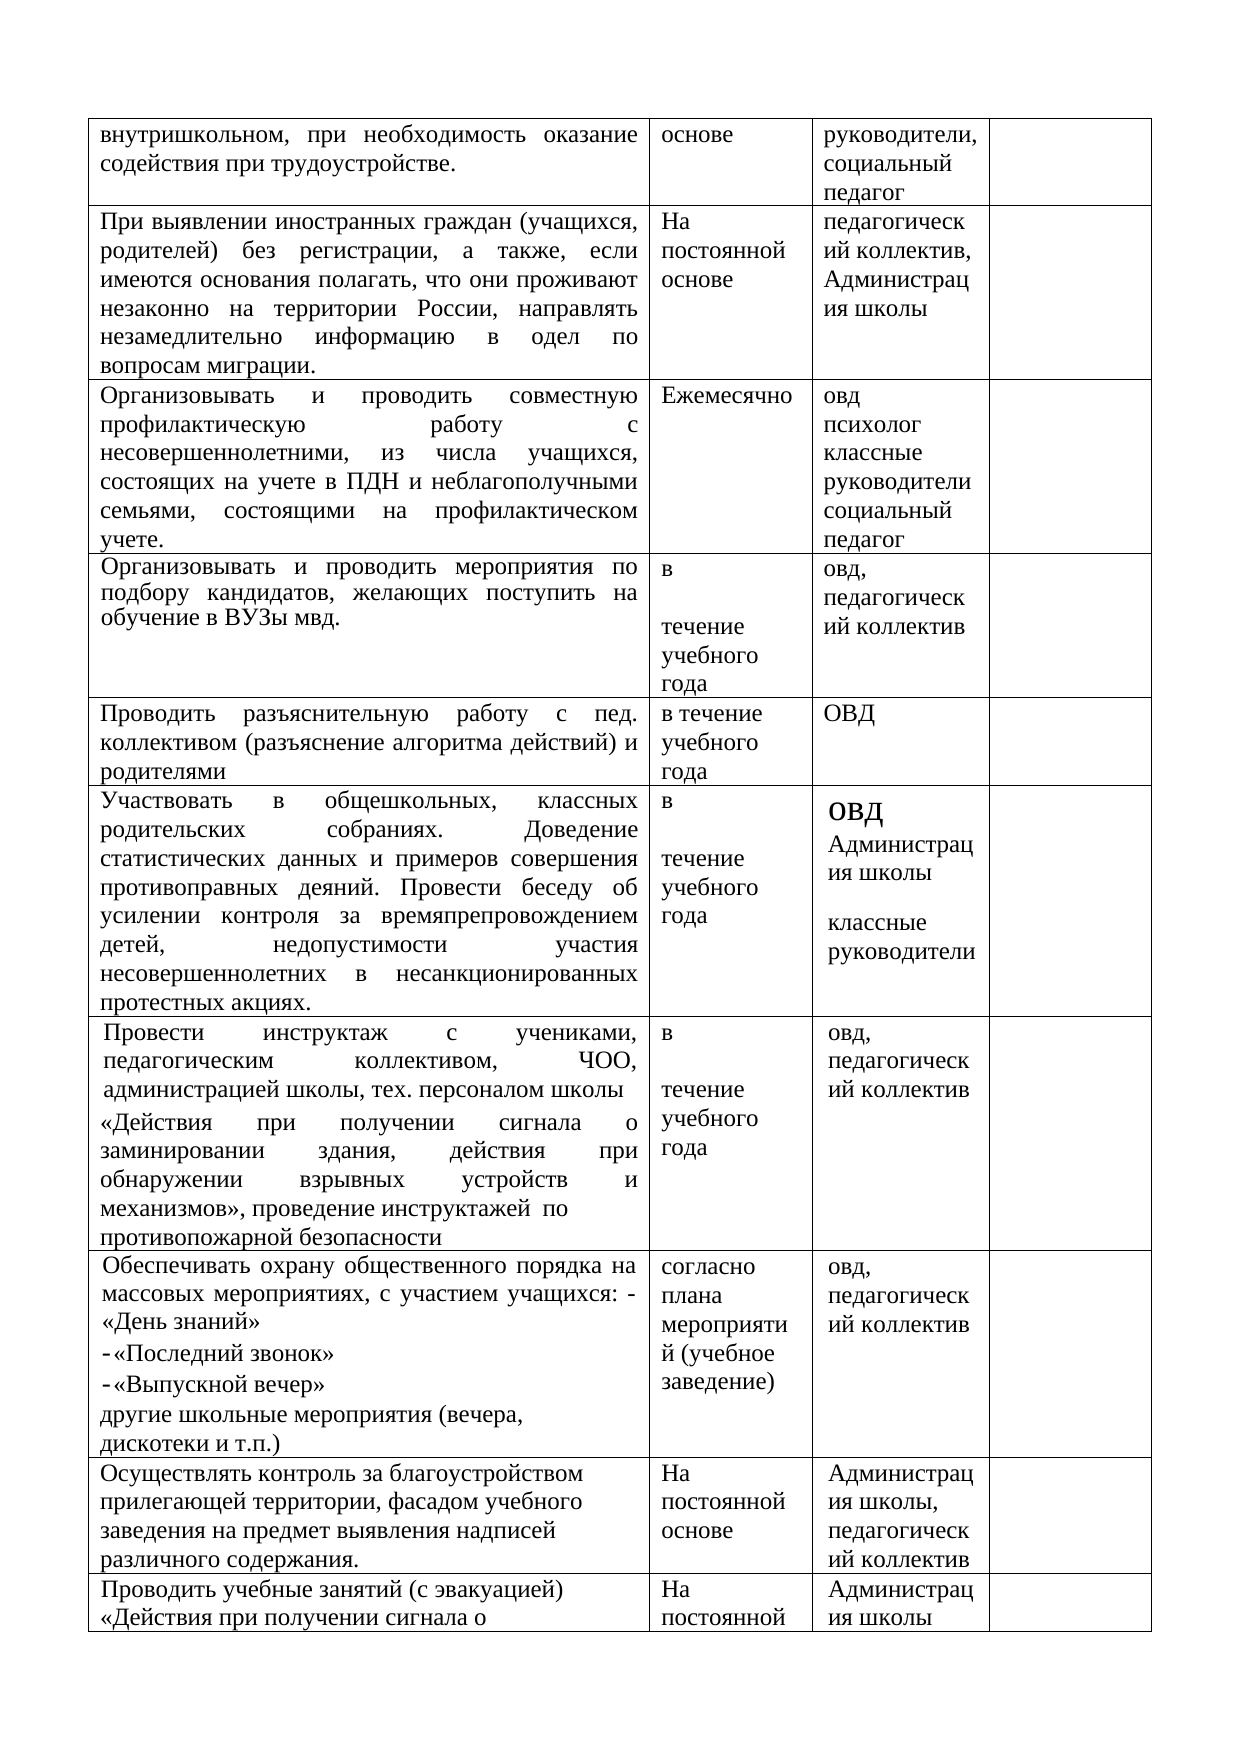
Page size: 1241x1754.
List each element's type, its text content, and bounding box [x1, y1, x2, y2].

table_cell Обеспечивать охрану общественного порядка на массовых мероприятиях, с участием учащихся: - «День знаний» «Последний звонок» «Выпускной вечер» другие школьные мероприятия (вечера, дискотеки и т.п.) [89, 1251, 649, 1457]
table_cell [89, 1574, 649, 1631]
table_cell в течение учебного года [650, 1017, 812, 1250]
table_cell Администрация школы, педагогический коллектив [813, 1458, 989, 1573]
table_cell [89, 119, 649, 205]
table_cell овд, педагогический коллектив [813, 554, 989, 697]
table_cell овд, педагогический коллектив [813, 1251, 989, 1457]
table_cell в течение учебного года [650, 698, 812, 784]
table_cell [813, 119, 989, 205]
table_cell педагогический коллектив, Администрация школы [813, 206, 989, 379]
table_cell [990, 119, 1151, 205]
table_cell Организовывать и проводить совместную профилактическую работу с несовершеннолетними, из числа учащихся, состоящих на учете в ПДН и неблагополучными семьями, состоящими на профилактическом учете. [89, 380, 649, 552]
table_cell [650, 1574, 812, 1631]
table_cell [990, 1458, 1151, 1573]
table_cell согласно плана мероприятий (учебное заведение) [650, 1251, 812, 1457]
table_cell овд Администрация школы классные руководители [813, 786, 989, 1016]
table_cell [990, 554, 1151, 697]
table_cell [990, 206, 1151, 379]
table_cell [990, 380, 1151, 552]
table_cell [990, 1574, 1151, 1631]
table_cell [990, 1251, 1151, 1457]
table_cell Провести инструктаж с учениками, педагогическим коллективом, ЧОО, администрацией школы, тех. персоналом школы «Действия при получении сигнала о заминировании здания, действия при обнаружении взрывных устройств и механизмов», проведение инструктажей по противопожарной безопасности [89, 1017, 649, 1250]
table_cell ОВД [813, 698, 989, 784]
table_cell овд, педагогический коллектив [813, 1017, 989, 1250]
table_cell в течение учебного года [650, 554, 812, 697]
table_cell При выявлении иностранных граждан (учащихся, родителей) без регистрации, а также, если имеются основания полагать, что они проживают незаконно на территории России, направлять незамедлительно информацию в одел по вопросам миграции. [89, 206, 649, 379]
table_cell Проводить разъяснительную работу с пед. коллективом (разъяснение алгоритма действий) и родителями [89, 698, 649, 784]
table_cell Осуществлять контроль за благоустройством прилегающей территории, фасадом учебного заведения на предмет выявления надписей различного содержания. [89, 1458, 649, 1573]
table_cell [990, 698, 1151, 784]
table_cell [813, 1574, 989, 1631]
table_cell Ежемесячно [650, 380, 812, 552]
table_cell Организовывать и проводить мероприятия по подбору кандидатов, желающих поступить на обучение в ВУЗы мвд. [89, 554, 649, 697]
table_cell овд психолог классные руководители социальный педагог [813, 380, 989, 552]
table_cell На постоянной основе [650, 206, 812, 379]
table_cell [650, 119, 812, 205]
table_cell [990, 786, 1151, 1016]
table_cell На постоянной основе [650, 1458, 812, 1573]
table_cell Участвовать в общешкольных, классных родительских собраниях. Доведение статистических данных и примеров совершения противоправных деяний. Провести беседу об усилении контроля за времяпрепровождением детей, недопустимости участия несовершеннолетних в несанкционированных протестных акциях. [89, 786, 649, 1016]
table_cell [990, 1017, 1151, 1250]
table_cell в течение учебного года [650, 786, 812, 1016]
